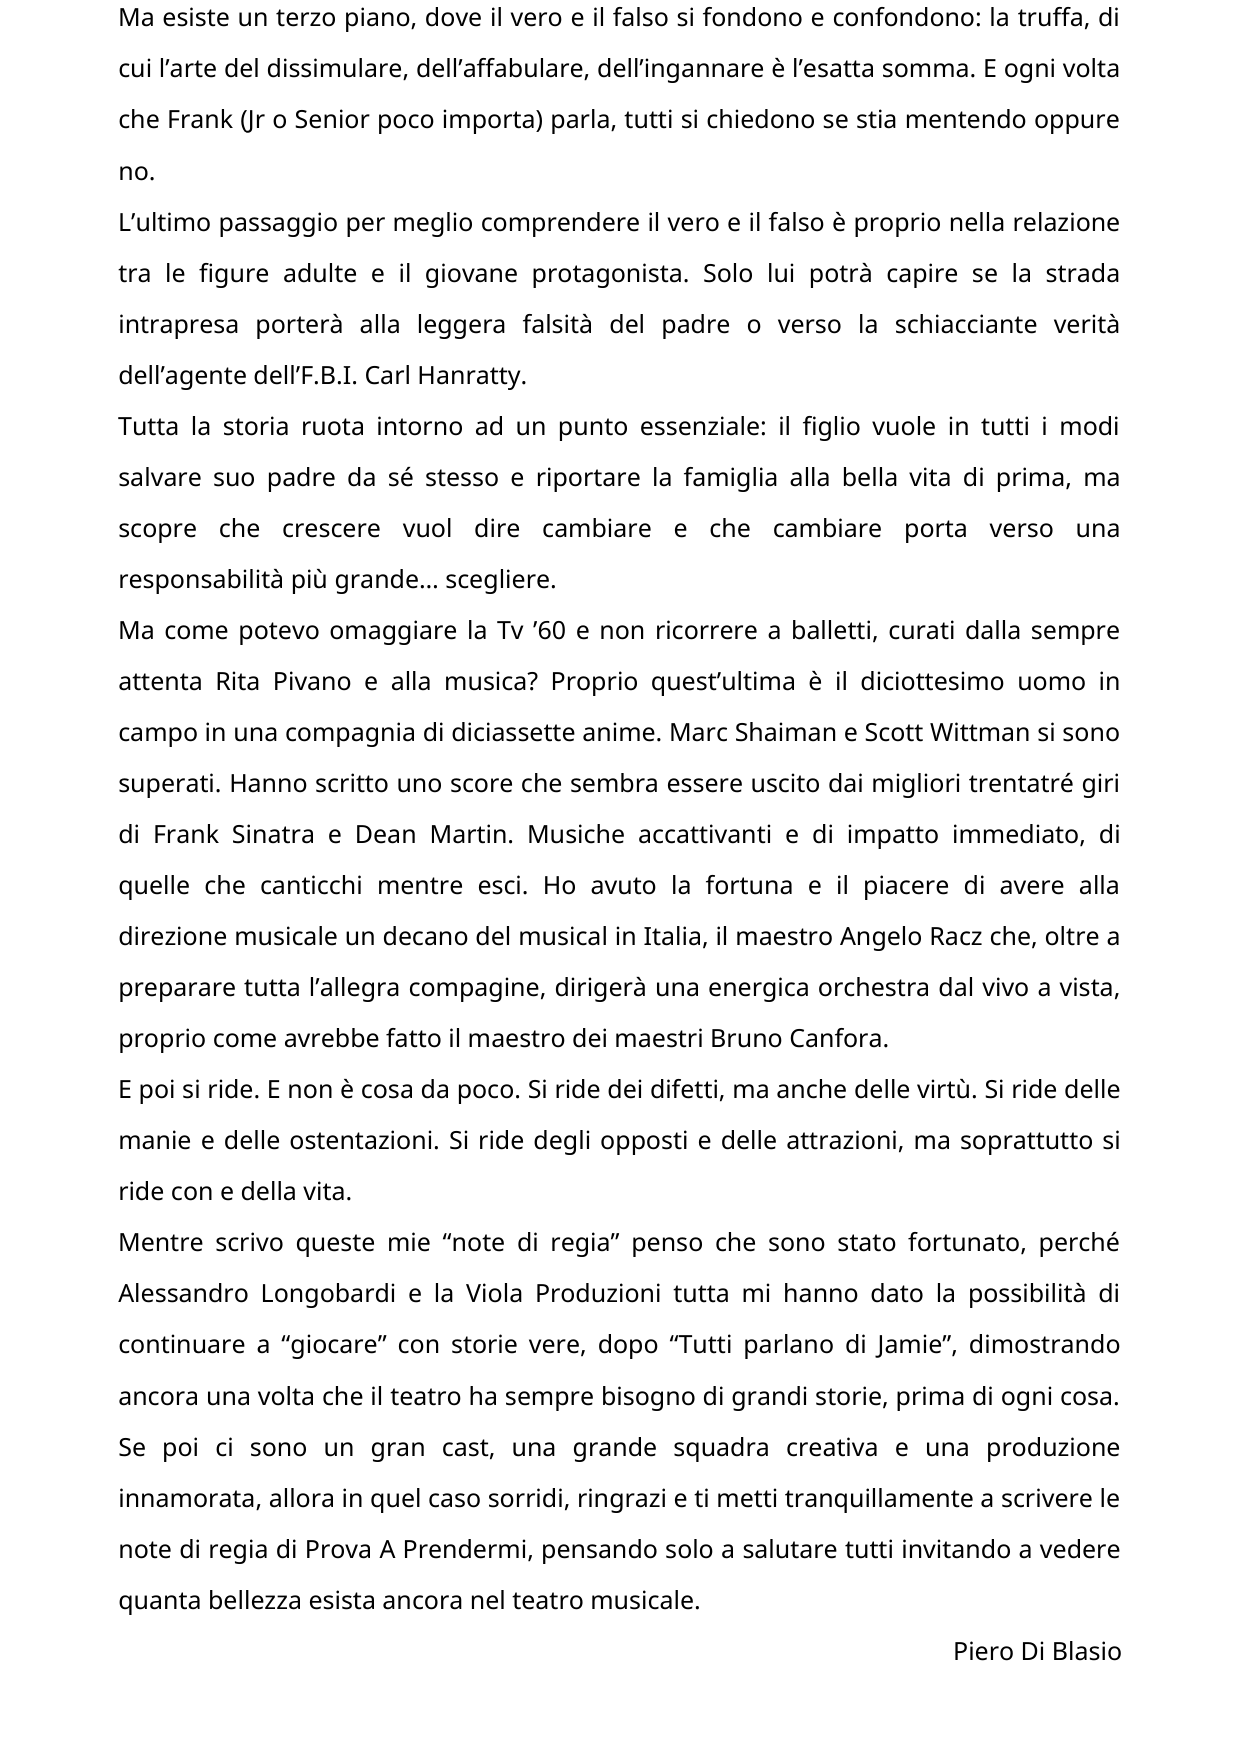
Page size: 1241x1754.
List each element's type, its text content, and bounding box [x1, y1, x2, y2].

text Tutta la storia ruota intorno ad un punto essenziale: il figlio vuole in tutti i modi salvare suo padre da sé stesso e riportare la famiglia alla bella vita di prima, ma scopre che crescere vuol dire cambiare e che cambiare porta verso una responsabilità più grande… scegliere. [118, 408, 1122, 596]
text L’ultimo passaggio per meglio comprendere il vero e il falso è proprio nella relazione tra le figure adulte e il giovane protagonista. Solo lui potrà capire se la strada intrapresa porterà alla leggera falsità del padre o verso la schiacciante verità dell’agente dell’F.B.I. Carl Hanratty. [118, 204, 1122, 391]
text Mentre scrivo queste mie “note di regia” penso che sono stato fortunato, perché Alessandro Longobardi e la Viola Produzioni tutta mi hanno dato la possibilità di continuare a “giocare” con storie vere, dopo “Tutti parlano di Jamie”, dimostrando ancora una volta che il teatro ha sempre bisogno di grandi storie, prima di ogni cosa. Se poi ci sono un gran cast, una grande squadra creativa e una produzione innamorata, allora in quel caso sorridi, ringrazi e ti metti tranquillamente a scrivere le note di regia di Prova A Prendermi, pensando solo a salutare tutti invitando a vedere quanta bellezza esista ancora nel teatro musicale. [118, 1225, 1122, 1616]
text E poi si ride. E non è cosa da poco. Si ride dei difetti, ma anche delle virtù. Si ride delle manie e delle ostentazioni. Si ride degli opposti e delle attrazioni, ma soprattutto si ride con e della vita. [118, 1072, 1122, 1208]
text Ma esiste un terzo piano, dove il vero e il falso si fondono e confondono: la truffa, di cui l’arte del dissimulare, dell’affabulare, dell’ingannare è l’esatta somma. E ogni volta che Frank (Jr o Senior poco importa) parla, tutti si chiedono se stia mentendo oppure no. [118, 0, 1122, 187]
text Piero Di Blasio [118, 1633, 1122, 1667]
text Ma come potevo omaggiare la Tv ’60 e non ricorrere a balletti, curati dalla sempre attenta Rita Pivano e alla musica? Proprio quest’ultima è il diciottesimo uomo in campo in una compagnia di diciassette anime. Marc Shaiman e Scott Wittman si sono superati. Hanno scritto uno score che sembra essere uscito dai migliori trentatré giri di Frank Sinatra e Dean Martin. Musiche accattivanti e di impatto immediato, di quelle che canticchi mentre esci. Ho avuto la fortuna e il piacere di avere alla direzione musicale un decano del musical in Italia, il maestro Angelo Racz che, oltre a preparare tutta l’allegra compagine, dirigerà una energica orchestra dal vivo a vista, proprio come avrebbe fatto il maestro dei maestri Bruno Canfora. [118, 612, 1122, 1055]
